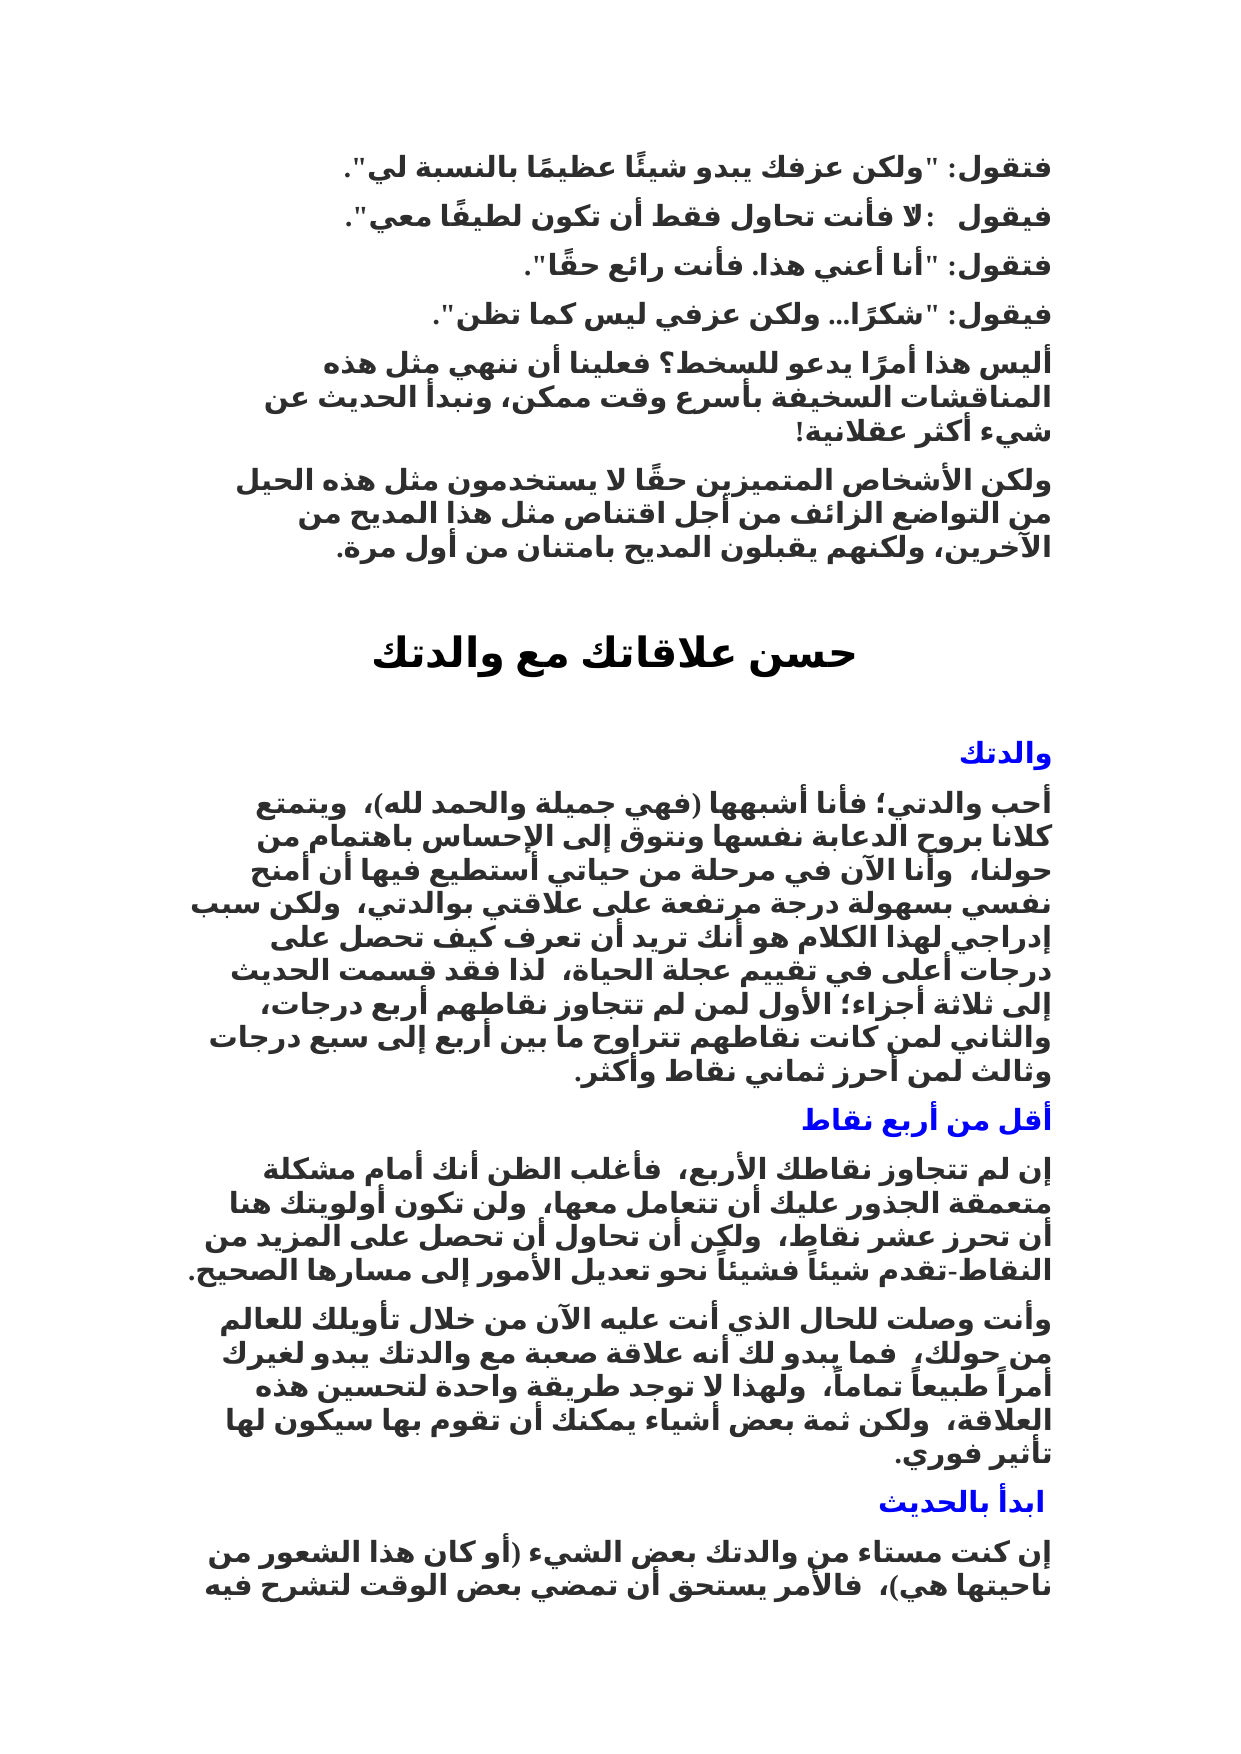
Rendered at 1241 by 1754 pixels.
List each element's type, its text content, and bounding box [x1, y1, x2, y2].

text ولكن الأشخاص المتميزين حقًا لا يستخدمون مثل هذه الحيل من التواضع الزائف من أجل اقتناص مثل هذا المديح من الآخرين، ولكنهم يقبلون المديح بامتنان من أول مرة. [187, 463, 1053, 563]
text أليس هذا أمرًا يدعو للسخط؟ فعلينا أن ننهي مثل هذه المناقشات السخيفة بأسرع وقت ممكن، ونبدأ الحديث عن شيء أكثر عقلانية! [187, 347, 1053, 447]
text فتقول: "أنا أعني هذا. فأنت رائع حقًا". [187, 248, 1053, 282]
text فتقول: "ولكن عزفك يبدو شيئًا عظيمًا بالنسبة لي". [187, 150, 1053, 183]
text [187, 1535, 1053, 1602]
text حسن علاقاتك مع والدتك [187, 628, 1053, 676]
text وأنت وصلت للحال الذي أنت عليه الآن من خلال تأويلك للعالم من حولك، فما يبدو لك أنه علاقة صعبة مع والدتك يبدو لغيرك أمراً طبيعاً تماماً، ولهذا لا توجد طريقة واحدة لتحسين هذه العلاقة، ولكن ثمة بعض أشياء يمكنك أن تقوم بها سيكون لها تأثير فوري. [187, 1302, 1053, 1470]
text أحب والدتي؛ فأنا أشبهها (فهي جميلة والحمد لله)، ويتمتع كلانا بروح الدعابة نفسها ونتوق إلى الإحساس باهتمام من حولنا، وأنا الآن في مرحلة من حياتي أستطيع فيها أن أمنح نفسي بسهولة درجة مرتفعة على علاقتي بوالدتي، ولكن سبب إدراجي لهذا الكلام هو أنك تريد أن تعرف كيف تحصل على درجات أعلى في تقييم عجلة الحياة، لذا فقد قسمت الحديث إلى ثلاثة أجزاء؛ الأول لمن لم تتجاوز نقاطهم أربع درجات، والثاني لمن كانت نقاطهم تتراوح ما بين أربع إلى سبع درجات وثالث لمن أحرز ثماني نقاط وأكثر. [187, 786, 1053, 1088]
text إن لم تتجاوز نقاطك الأربع، فأغلب الظن أنك أمام مشكلة متعمقة الجذور عليك أن تتعامل معها، ولن تكون أولويتك هنا أن تحرز عشر نقاط، ولكن أن تحاول أن تحصل على المزيد من النقاط-تقدم شيئاً فشيئاً نحو تعديل الأمور إلى مسارها الصحيح. [187, 1152, 1053, 1287]
text أقل من أربع نقاط [187, 1103, 1053, 1137]
text فيقول: "شكرًا... ولكن عزفي ليس كما تظن". [187, 297, 1053, 331]
text فيقول: "لا فأنت تحاول فقط أن تكون لطيفًا معي". [187, 199, 1053, 233]
text ابدأ بالحديث [187, 1486, 1053, 1519]
text والدتك [187, 737, 1053, 770]
